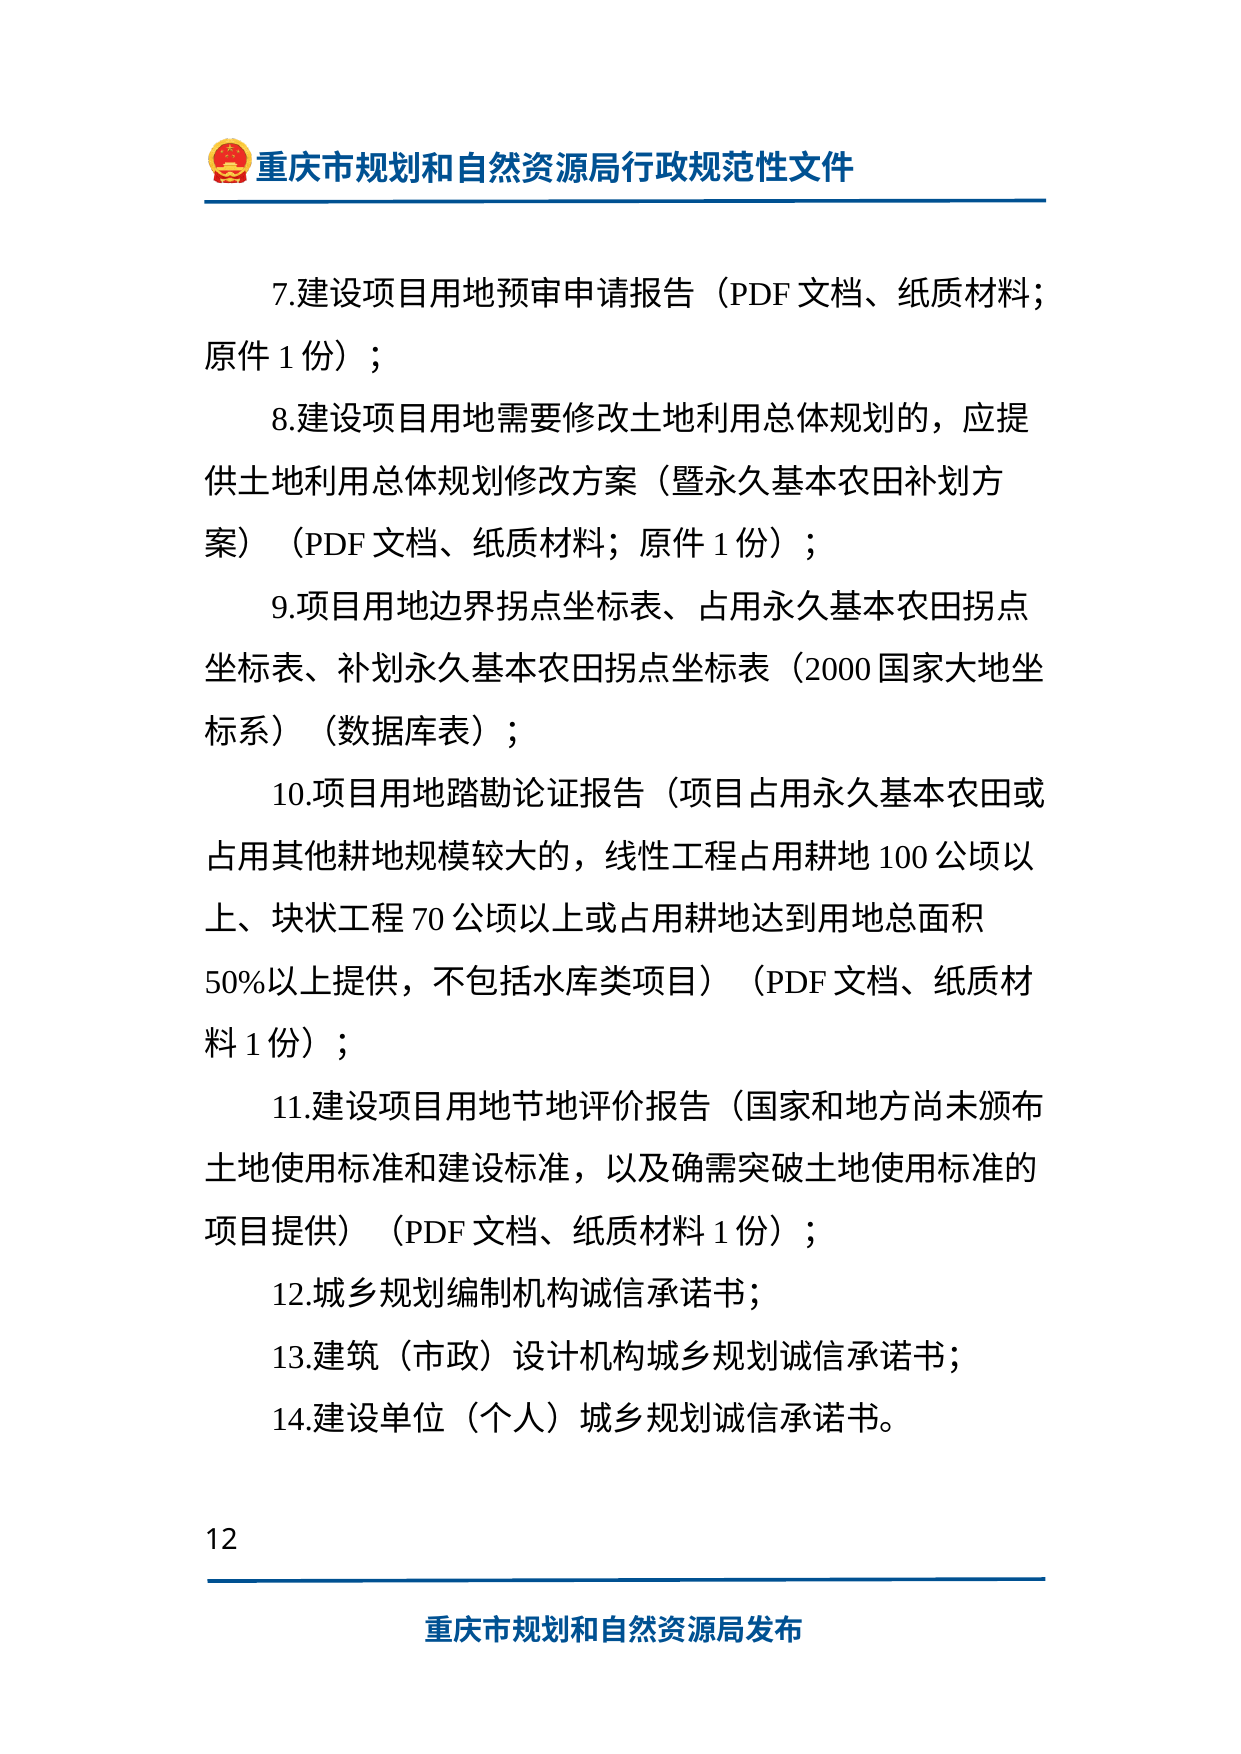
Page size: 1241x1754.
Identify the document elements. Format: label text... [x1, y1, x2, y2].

text 10.项目用地踏勘论证报告（项目占用永久基本农田或占用其他耕地规模较大的，线性工程占用耕地100公顷以上、块状工程70公顷以上或占用耕地达到用地总面积50%以上提供，不包括水库类项目）（PDF文档、纸质材料1份）； [204, 756, 1048, 1068]
text 12.城乡规划编制机构诚信承诺书； [204, 1256, 1048, 1318]
text 9.项目用地边界拐点坐标表、占用永久基本农田拐点坐标表、补划永久基本农田拐点坐标表（2000国家大地坐标系）（数据库表）； [204, 568, 1048, 756]
text 7.建设项目用地预审申请报告（PDF文档、纸质材料；原件1份）； [204, 256, 1048, 381]
text 14.建设单位（个人）城乡规划诚信承诺书。 [204, 1381, 1048, 1443]
text 11.建设项目用地节地评价报告（国家和地方尚未颁布土地使用标准和建设标准，以及确需突破土地使用标准的项目提供）（PDF文档、纸质材料1份）； [204, 1068, 1048, 1256]
text 13.建筑（市政）设计机构城乡规划诚信承诺书； [204, 1318, 1048, 1381]
text 8.建设项目用地需要修改土地利用总体规划的，应提供土地利用总体规划修改方案（暨永久基本农田补划方案）（PDF文档、纸质材料；原件1份）； [204, 381, 1048, 568]
picture [204, 136, 255, 187]
